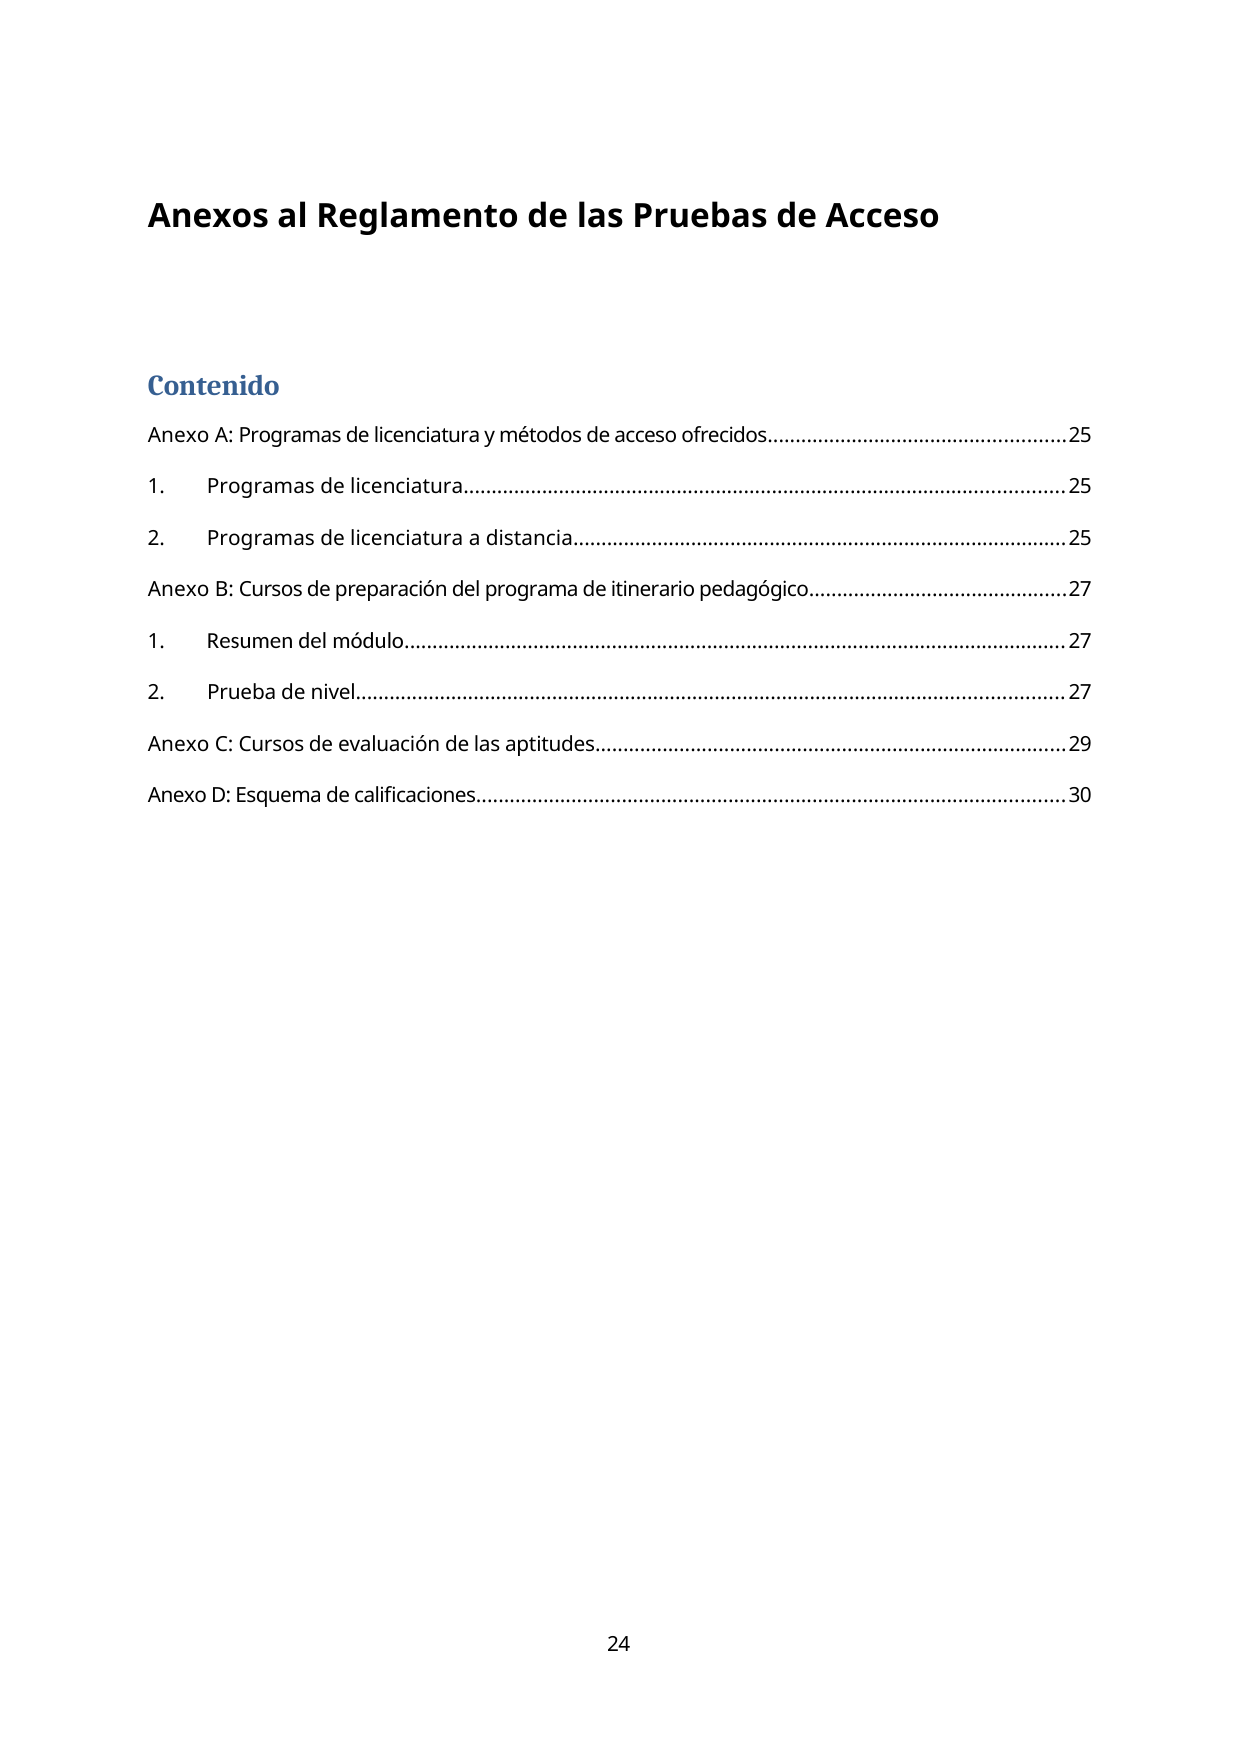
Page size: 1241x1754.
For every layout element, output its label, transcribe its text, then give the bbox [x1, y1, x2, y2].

list Prueba de nivel 27 [147, 677, 1105, 706]
list Programas de licenciatura 25 [147, 472, 1105, 500]
text Contenido [148, 369, 1105, 403]
list Programas de licenciatura a distancia 25 [147, 523, 1105, 551]
text Anexo A: Programas de licenciatura y métodos de acceso ofrecidos 25 [148, 420, 1105, 448]
text Anexos al Reglamento de las Pruebas de Acceso [148, 191, 1105, 237]
text Anexo C: Cursos de evaluación de las aptitudes 29 [148, 729, 1105, 757]
text Anexo B: Cursos de preparación del programa de itinerario pedagógico 27 [148, 574, 1105, 603]
list Resumen del módulo 27 [147, 626, 1105, 654]
text Anexo D: Esquema de calificaciones 30 [148, 781, 1105, 809]
